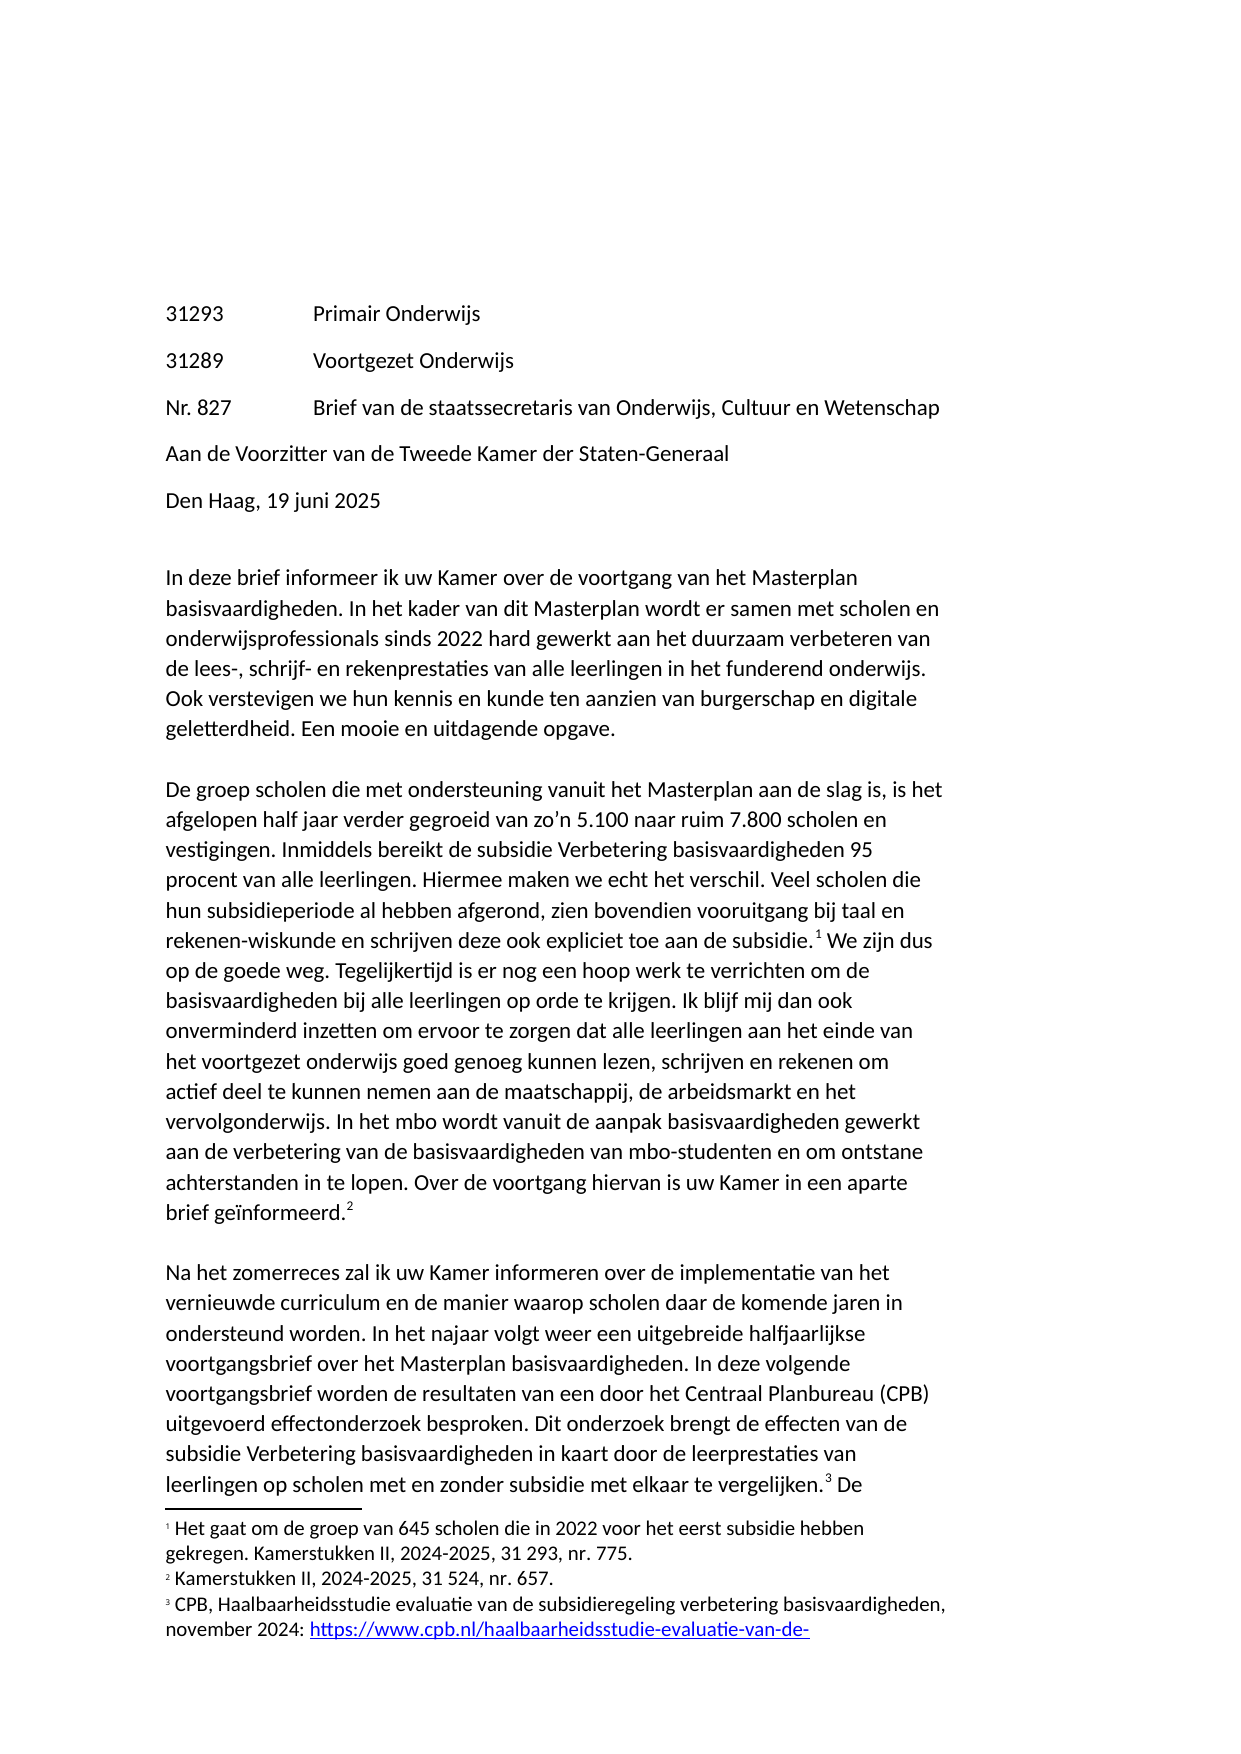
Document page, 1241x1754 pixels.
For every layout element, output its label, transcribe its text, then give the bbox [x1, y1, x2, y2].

text 31293 Primair Onderwijs [165, 299, 947, 327]
text Den Haag, 19 juni 2025 [165, 486, 947, 514]
text 31289 Voortgezet Onderwijs [165, 346, 947, 374]
text In deze brief informeer ik uw Kamer over de voortgang van het Masterplan basisvaardigheden. In het kader van dit Masterplan wordt er samen met scholen en onderwijsprofessionals sinds 2022 hard gewerkt aan het duurzaam verbeteren van de lees-, schrijf- en rekenprestaties van alle leerlingen in het funderend onderwijs. Ook verstevigen we hun kennis en kunde ten aanzien van burgerschap en digitale geletterdheid. Een mooie en uitdagende opgave. [165, 533, 947, 743]
text Aan de Voorzitter van de Tweede Kamer der Staten-Generaal [165, 439, 947, 468]
text De groep scholen die met ondersteuning vanuit het Masterplan aan de slag is, is het afgelopen half jaar verder gegroeid van zo’n 5.100 naar ruim 7.800 scholen en vestigingen. Inmiddels bereikt de subsidie Verbetering basisvaardigheden 95 procent van alle leerlingen. Hiermee maken we echt het verschil. Veel scholen die hun subsidieperiode al hebben afgerond, zien bovendien vooruitgang bij taal en rekenen-wiskunde en schrijven deze ook expliciet toe aan de subsidie. We zijn dus op de goede weg. Tegelijkertijd is er nog een hoop werk te verrichten om de basisvaardigheden bij alle leerlingen op orde te krijgen. Ik blijf mij dan ook onverminderd inzetten om ervoor te zorgen dat alle leerlingen aan het einde van het voortgezet onderwijs goed genoeg kunnen lezen, schrijven en rekenen om actief deel te kunnen nemen aan de maatschappij, de arbeidsmarkt en het vervolgonderwijs. In het mbo wordt vanuit de aanpak basisvaardigheden gewerkt aan de verbetering van de basisvaardigheden van mbo-studenten en om ontstane achterstanden in te lopen. Over de voortgang hiervan is uw Kamer in een aparte brief geïnformeerd. [165, 775, 947, 1226]
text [165, 1258, 947, 1498]
text Nr. 827 Brief van de staatssecretaris van Onderwijs, Cultuur en Wetenschap [165, 393, 947, 421]
